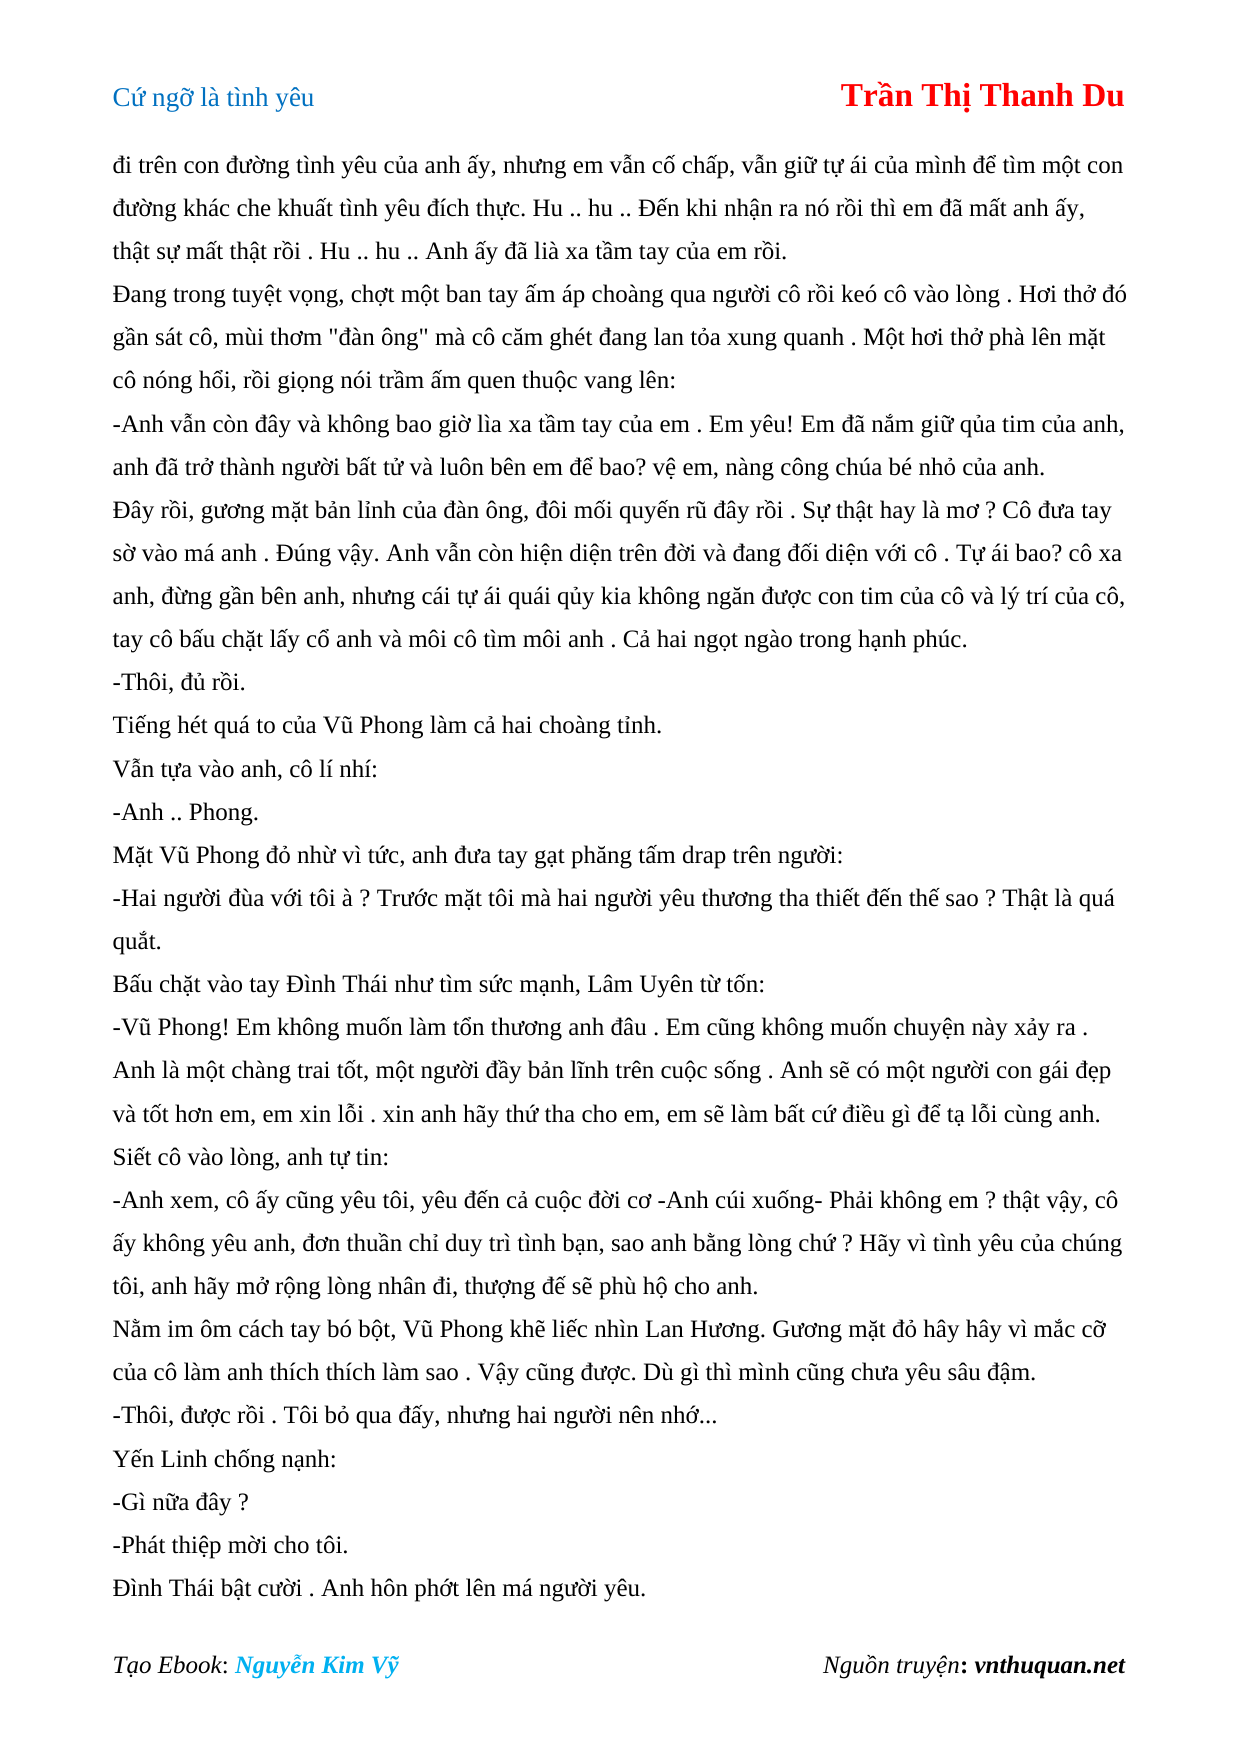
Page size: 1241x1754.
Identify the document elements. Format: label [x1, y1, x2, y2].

text [112, 150, 1128, 1602]
